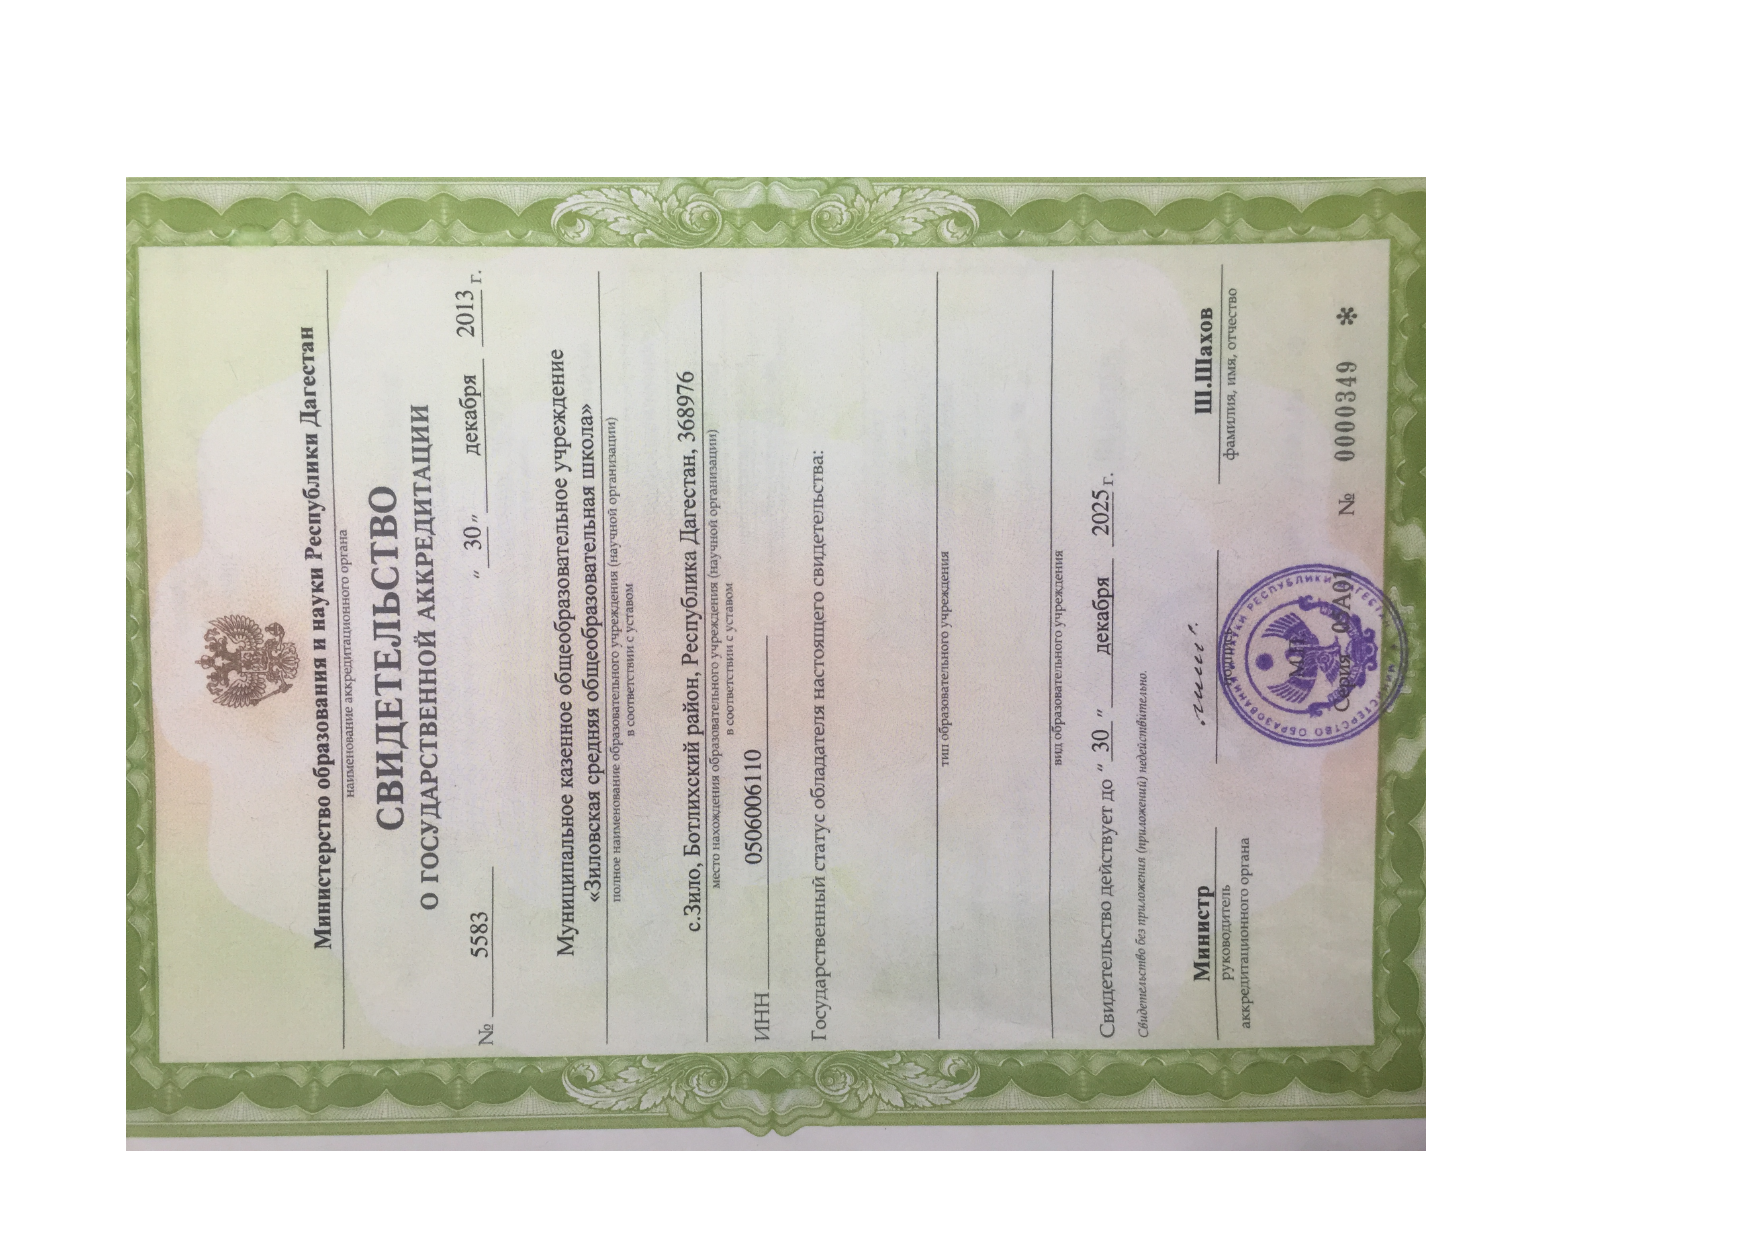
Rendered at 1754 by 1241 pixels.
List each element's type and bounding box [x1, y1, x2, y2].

picture [126, 177, 1426, 1151]
